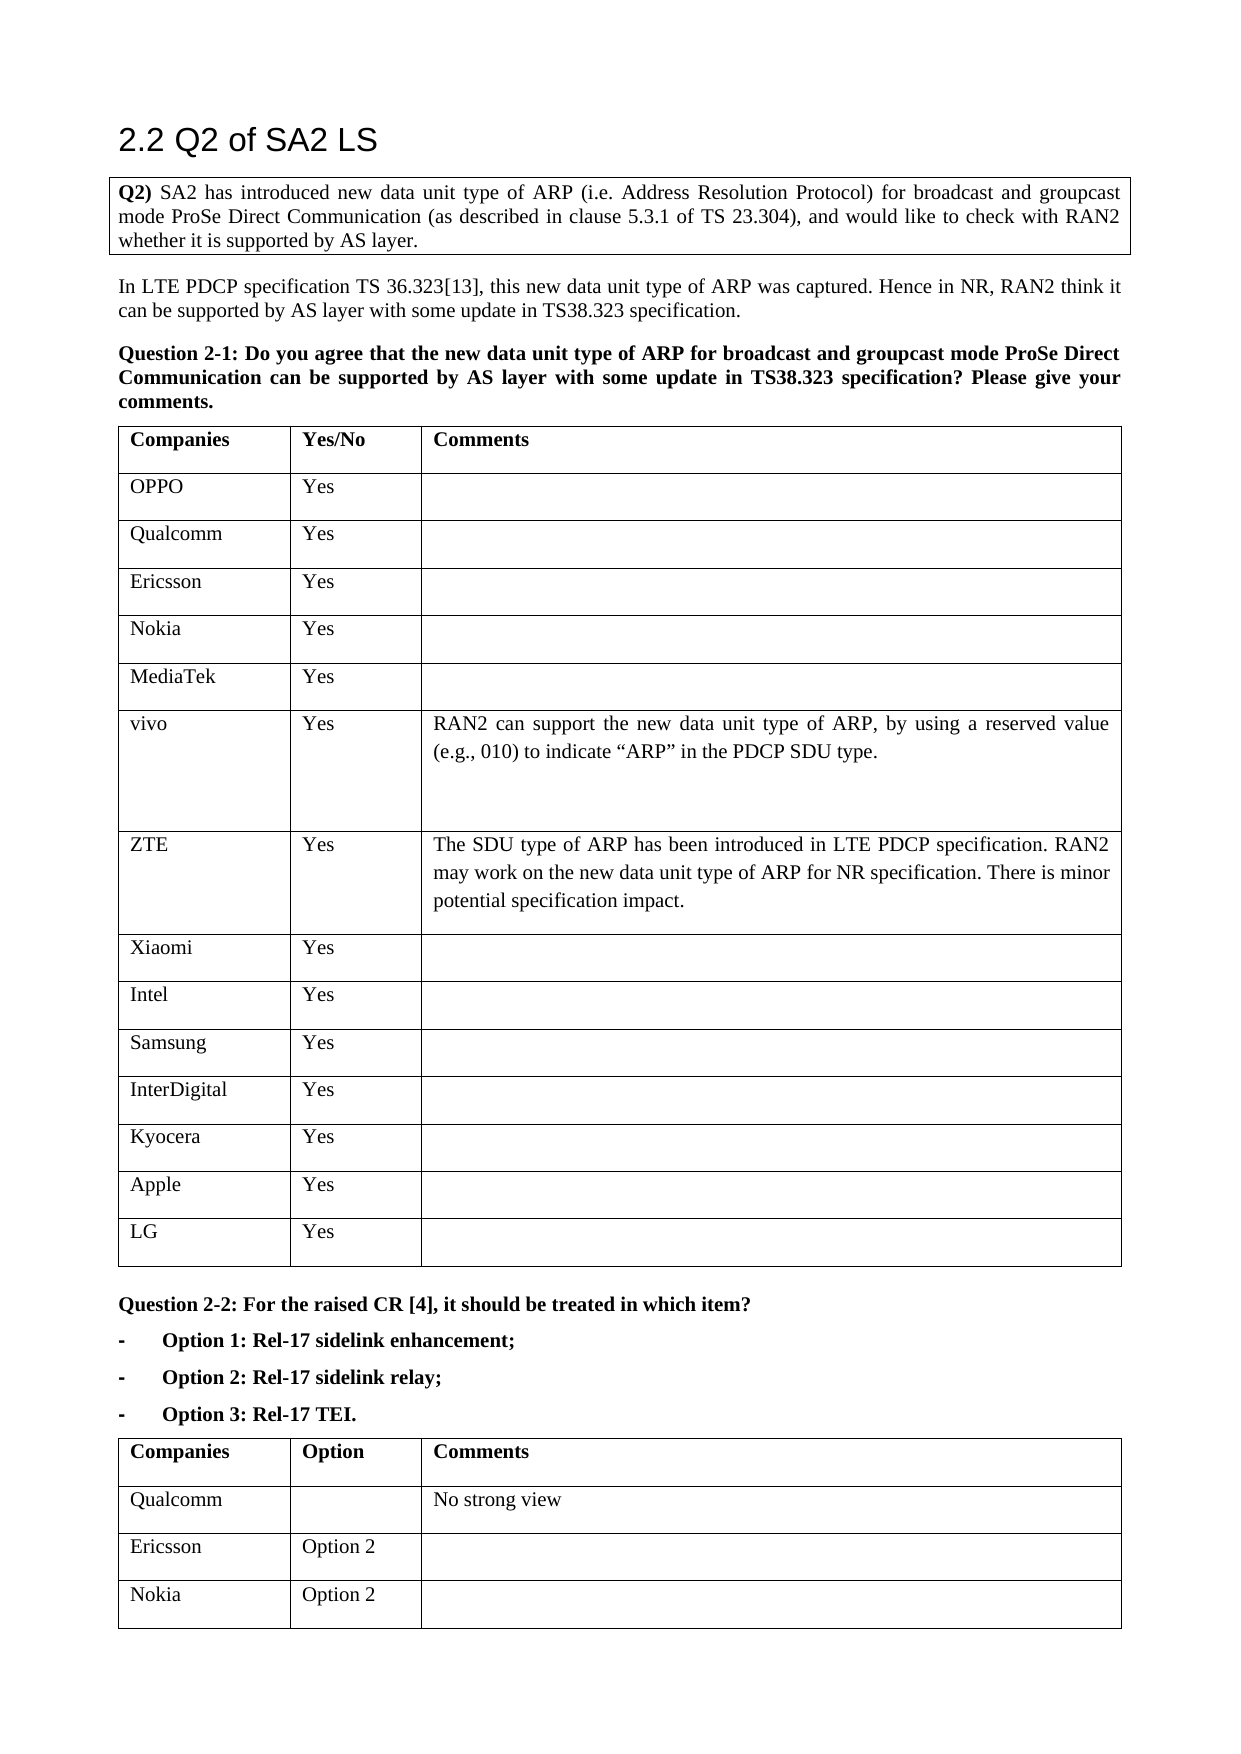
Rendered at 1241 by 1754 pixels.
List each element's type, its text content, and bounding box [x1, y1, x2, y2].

table_cell [291, 1487, 421, 1533]
table_cell [422, 935, 1121, 981]
list Option 2: Rel-17 sidelink relay; [118, 1365, 1122, 1389]
table_cell Yes [291, 474, 421, 520]
table_cell MediaTek [119, 664, 290, 710]
table_header Option [291, 1439, 421, 1486]
table_cell Nokia [119, 616, 290, 662]
table_cell Yes [291, 1172, 421, 1218]
table_cell Yes [291, 1219, 421, 1266]
table_cell [422, 1077, 1121, 1123]
list Option 1: Rel-17 sidelink enhancement; [118, 1328, 1122, 1352]
table_cell Ericsson [119, 1534, 290, 1580]
subtitle Q2 of SA2 LS [118, 119, 1122, 158]
text Q2) SA2 has introduced new data unit type of ARP (i.e. Address Resolution Protocol) for broadcast and groupcast mode ProSe Direct Communication (as described in clause 5.3.1 of TS 23.304), and would like to check with RAN2 whether it is supported by AS layer. [110, 178, 1130, 254]
table_cell Xiaomi [119, 935, 290, 981]
table_cell Apple [119, 1172, 290, 1218]
table_cell Yes [291, 569, 421, 615]
table_cell OPPO [119, 474, 290, 520]
table_cell Qualcomm [119, 521, 290, 568]
table_cell Yes [291, 982, 421, 1029]
table_cell Yes [291, 935, 421, 981]
table_cell [422, 569, 1121, 615]
table_cell [422, 616, 1121, 662]
table_cell Intel [119, 982, 290, 1029]
table_cell Kyocera [119, 1125, 290, 1171]
table_cell No strong view [422, 1487, 1121, 1533]
table_cell vivo [119, 711, 290, 831]
text Question 2-2: For the raised CR [4], it should be treated in which item? [118, 1292, 1122, 1316]
table_cell Yes [291, 1077, 421, 1123]
table_cell Nokia [119, 1581, 290, 1628]
table_cell Samsung [119, 1030, 290, 1076]
table_cell [422, 1030, 1121, 1076]
table_cell [422, 1125, 1121, 1171]
table_cell Yes [291, 616, 421, 662]
table_header Companies [119, 1439, 290, 1486]
table_cell The SDU type of ARP has been introduced in LTE PDCP specification. RAN2 may work on the new data unit type of ARP for NR specification. There is minor potential specification impact. [422, 832, 1121, 934]
table_cell Qualcomm [119, 1487, 290, 1533]
table_header Companies [119, 427, 290, 473]
table_cell Yes [291, 521, 421, 568]
text Question 2-1: Do you agree that the new data unit type of ARP for broadcast and groupcast mode ProSe Direct Communication can be supported by AS layer with some update in TS38.323 specification? Please give your comments. [118, 341, 1122, 413]
table_cell RAN2 can support the new data unit type of ARP, by using a reserved value (e.g., 010) to indicate “ARP” in the PDCP SDU type. [422, 711, 1121, 831]
table_cell Yes [291, 711, 421, 831]
text In LTE PDCP specification TS 36.323[13], this new data unit type of ARP was captured. Hence in NR, RAN2 think it can be supported by AS layer with some update in TS38.323 specification. [118, 274, 1122, 322]
table_cell Yes [291, 664, 421, 710]
table_cell [422, 474, 1121, 520]
table_header Yes/No [291, 427, 421, 473]
list Option 3: Rel-17 TEI. [118, 1402, 1122, 1426]
table_cell Yes [291, 1030, 421, 1076]
table_header Comments [422, 427, 1121, 473]
table_cell Ericsson [119, 569, 290, 615]
table_cell LG [119, 1219, 290, 1266]
table_cell [422, 664, 1121, 710]
table_header Comments [422, 1439, 1121, 1486]
table_cell [422, 982, 1121, 1029]
table_cell Yes [291, 832, 421, 934]
table_cell Yes [291, 1125, 421, 1171]
table_cell [422, 1172, 1121, 1218]
table_cell [422, 1534, 1121, 1580]
table_cell [422, 1219, 1121, 1266]
table_cell InterDigital [119, 1077, 290, 1123]
table_cell [422, 1581, 1121, 1628]
table_cell [422, 521, 1121, 568]
table_cell ZTE [119, 832, 290, 934]
table_cell Option 2 [291, 1581, 421, 1628]
table_cell Option 2 [291, 1534, 421, 1580]
